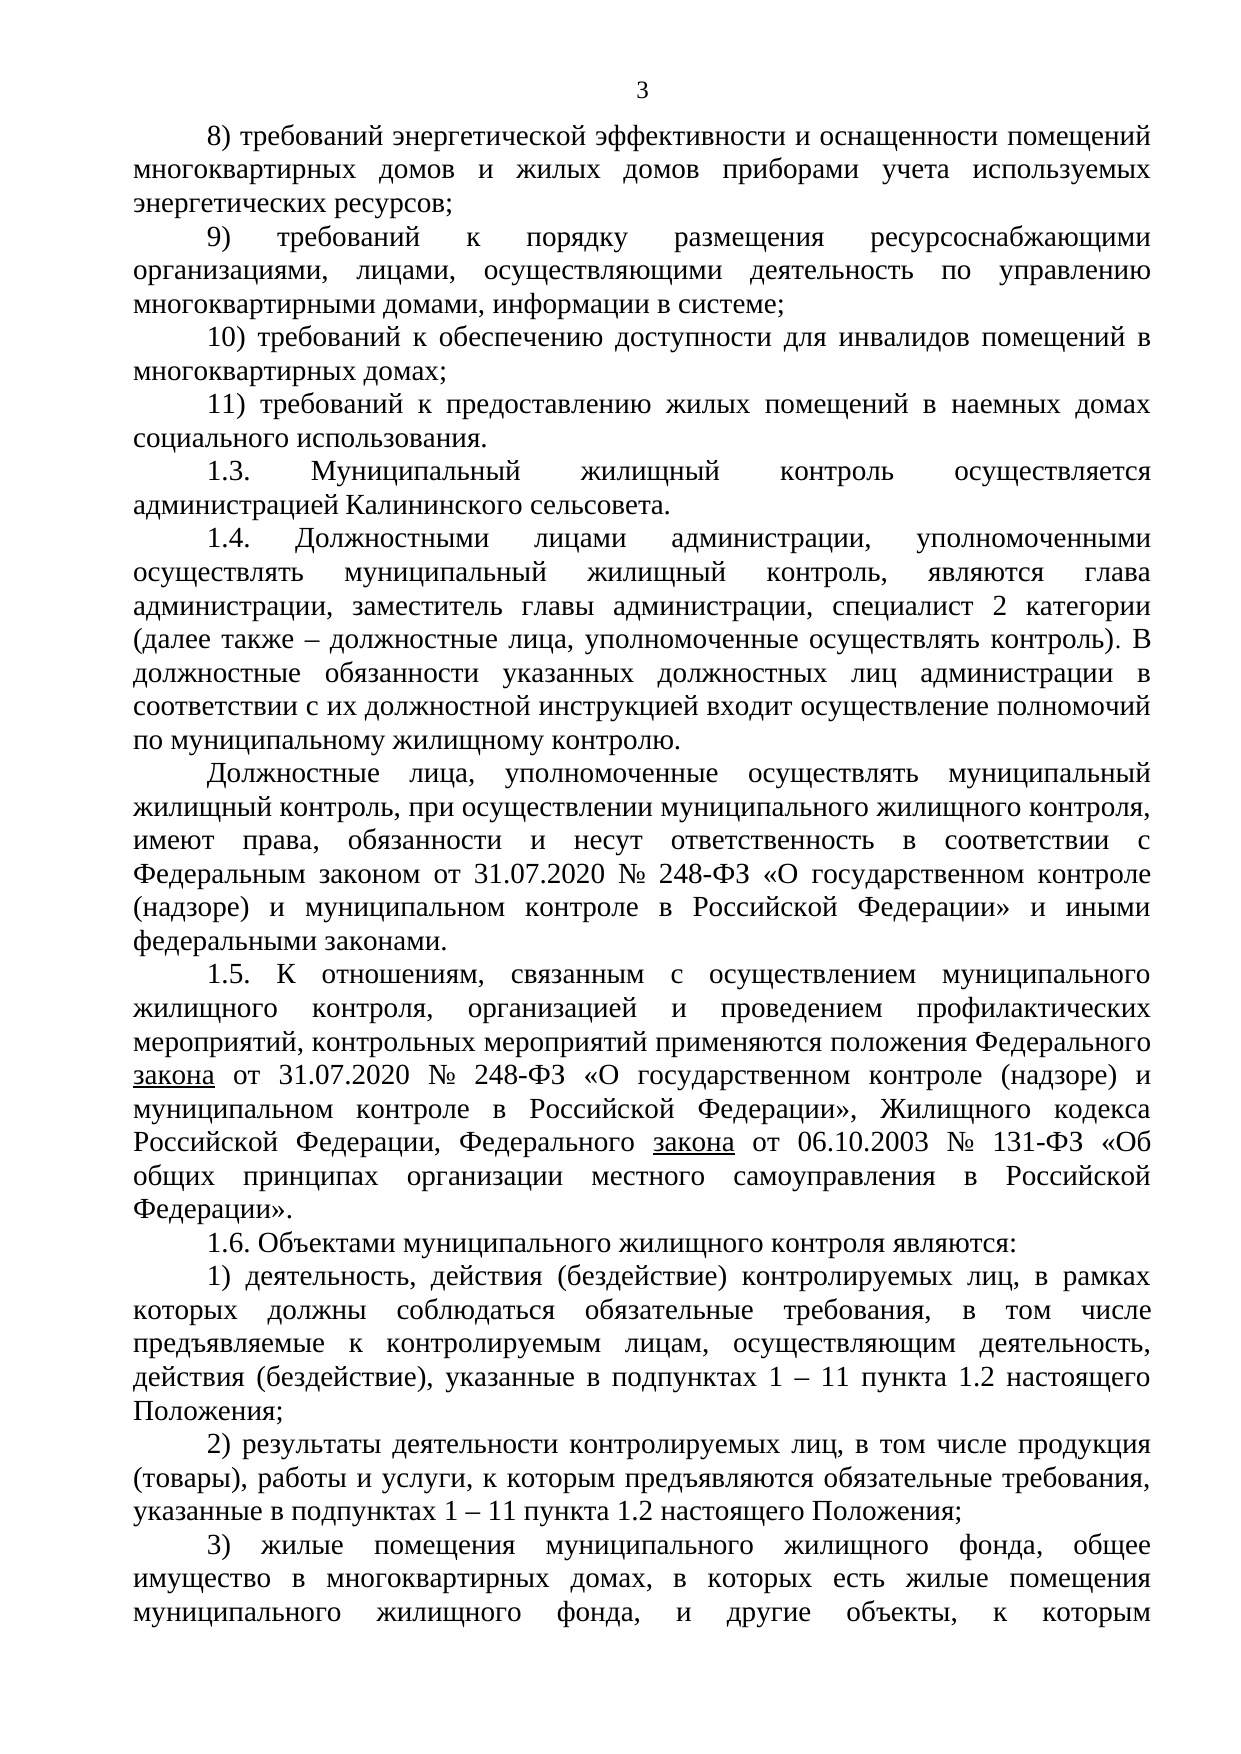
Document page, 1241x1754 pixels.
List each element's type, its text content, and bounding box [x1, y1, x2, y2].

text Должностные лица, уполномоченные осуществлять муниципальный жилищный контроль, при осуществлении муниципального жилищного контроля, имеют права, обязанности и несут ответственность в соответствии с Федеральным законом от 31.07.2020 № 248-ФЗ «О государственном контроле (надзоре) и муниципальном контроле в Российской Федерации» и иными федеральными законами. [133, 755, 1152, 957]
text 2) результаты деятельности контролируемых лиц, в том числе продукция (товары), работы и услуги, к которым предъявляются обязательные требования, указанные в подпунктах 1 – 11 пункта 1.2 настоящего Положения; [133, 1426, 1152, 1527]
text 1.6. Объектами муниципального жилищного контроля являются: [133, 1225, 1152, 1258]
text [133, 1527, 1152, 1627]
text 10) требований к обеспечению доступности для инвалидов помещений в многоквартирных домах; [133, 319, 1152, 386]
text 1.5. К отношениям, связанным с осуществлением муниципального жилищного контроля, организацией и проведением профилактических мероприятий, контрольных мероприятий применяются положения Федерального закона от 31.07.2020 № 248-ФЗ «О государственном контроле (надзоре) и муниципальном контроле в Российской Федерации», Жилищного кодекса Российской Федерации, Федерального закона от 06.10.2003 № 131-ФЗ «Об общих принципах организации местного самоуправления в Российской Федерации». [133, 957, 1152, 1225]
text 11) требований к предоставлению жилых помещений в наемных домах социального использования. [133, 386, 1152, 453]
text 1.3. Муниципальный жилищный контроль осуществляется администрацией Калининского сельсовета. [133, 453, 1152, 521]
text 8) требований энергетической эффективности и оснащенности помещений многоквартирных домов и жилых домов приборами учета используемых энергетических ресурсов; [133, 118, 1152, 219]
text 1) деятельность, действия (бездействие) контролируемых лиц, в рамках которых должны соблюдаться обязательные требования, в том числе предъявляемые к контролируемым лицам, осуществляющим деятельность, действия (бездействие), указанные в подпунктах 1 – 11 пункта 1.2 настоящего Положения; [133, 1258, 1152, 1426]
text 1.4. Должностными лицами администрации, уполномоченными осуществлять муниципальный жилищный контроль, являются глава администрации, заместитель главы администрации, специалист 2 категории (далее также – должностные лица, уполномоченные осуществлять контроль). В должностные обязанности указанных должностных лиц администрации в соответствии с их должностной инструкцией входит осуществление полномочий по муниципальному жилищному контролю. [133, 521, 1152, 755]
text 9) требований к порядку размещения ресурсоснабжающими организациями, лицами, осуществляющими деятельность по управлению многоквартирными домами, информации в системе; [133, 219, 1152, 319]
